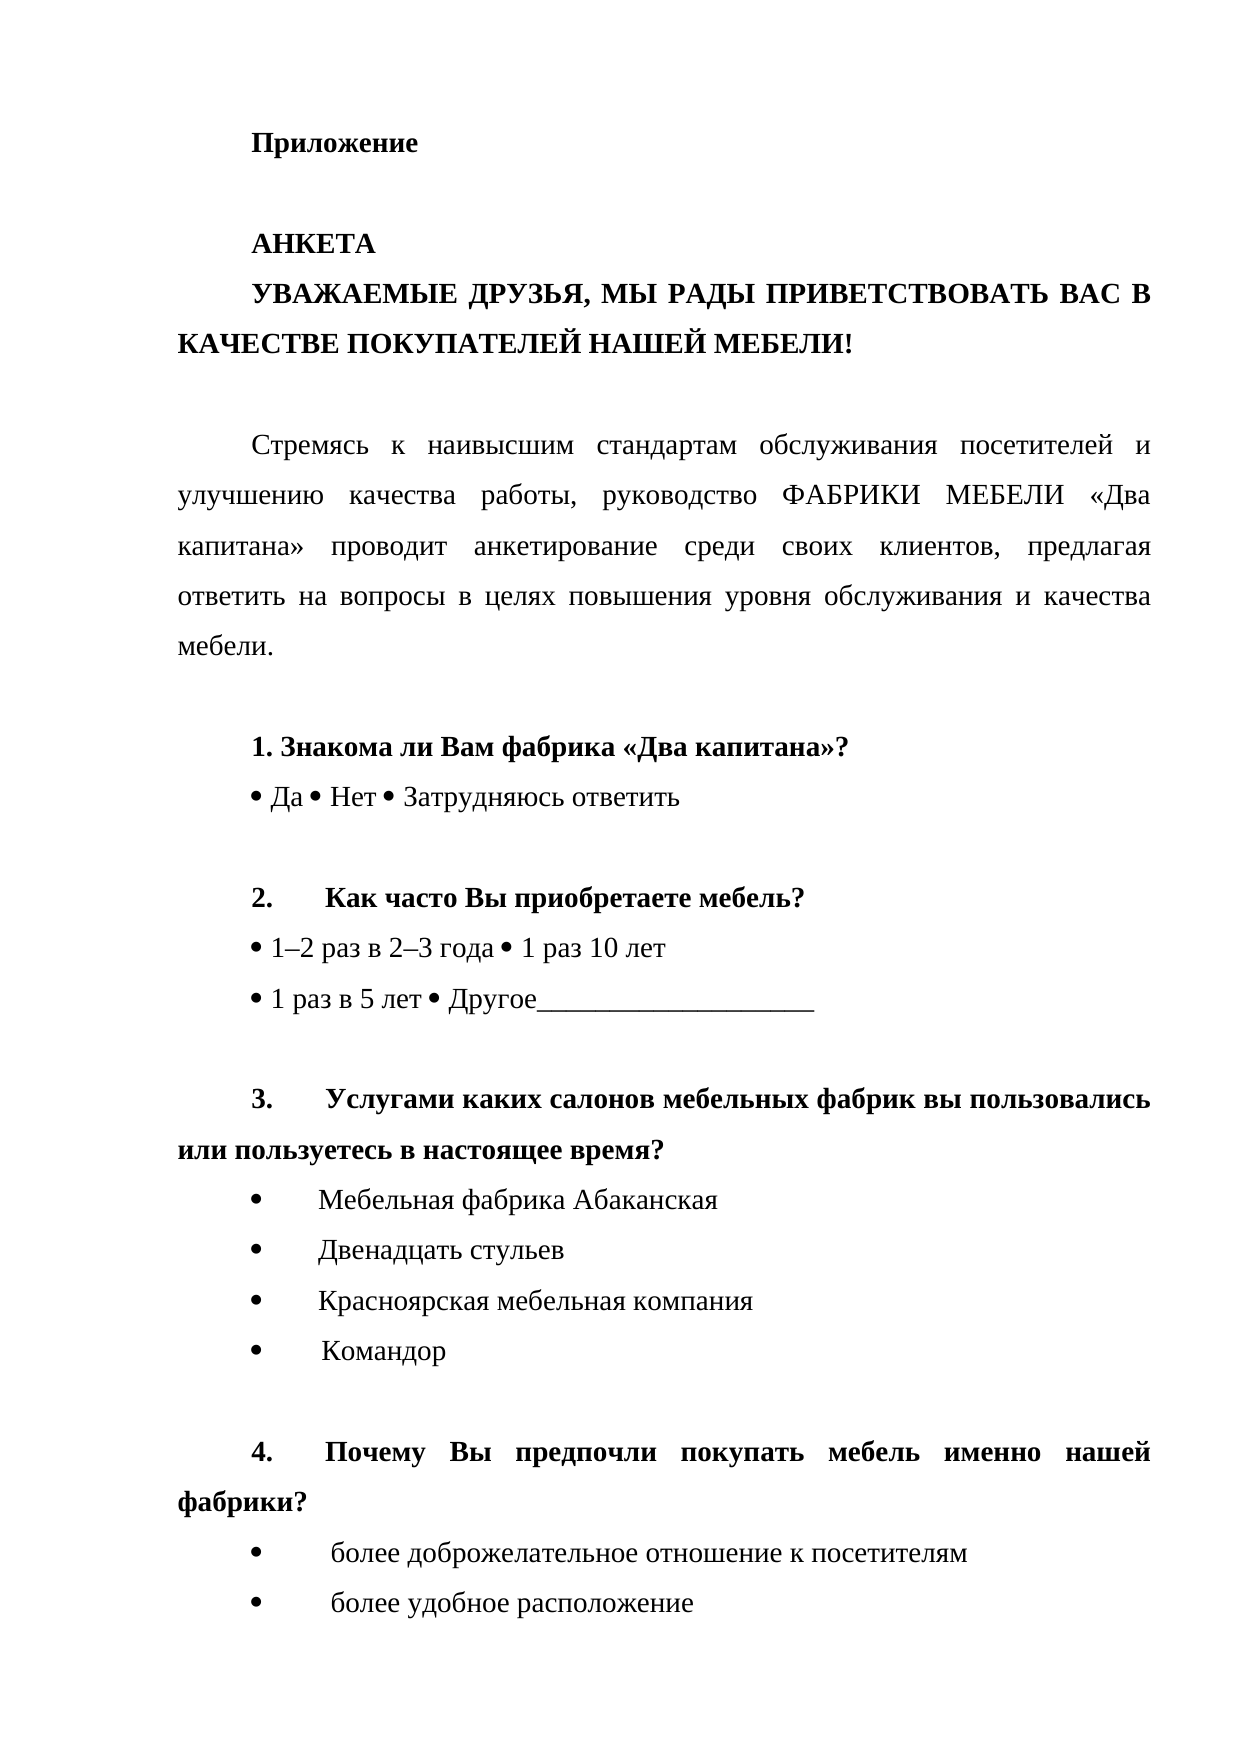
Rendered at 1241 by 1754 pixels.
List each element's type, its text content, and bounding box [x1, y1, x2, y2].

list Командор [177, 1333, 1152, 1367]
text 1. Знакома ли Вам фабрика «Два капитана»? [177, 729, 1152, 762]
list Почему Вы предпочли покупать мебель именно нашей фабрики? [177, 1434, 1152, 1518]
title АНКЕТА [177, 226, 1152, 259]
list более доброжелательное отношение к посетителям [177, 1535, 1152, 1568]
text 1 раз в 5 лет Другое___________________ [177, 981, 1152, 1014]
list Красноярская мебельная компания [177, 1283, 1152, 1317]
text 1–2 раз в 2–3 года 1 раз 10 лет [177, 930, 1152, 964]
list более удобное расположение [177, 1585, 1152, 1619]
text Да Нет Затрудняюсь ответить [177, 779, 1152, 813]
text Приложение [177, 125, 1152, 159]
list Мебельная фабрика Абаканская [177, 1182, 1152, 1216]
list Услугами каких салонов мебельных фабрик вы пользовались или пользуетесь в настоящее время? [177, 1081, 1152, 1165]
text Стремясь к наивысшим стандартам обслуживания посетителей и улучшению качества работы, руководство ФАБРИКИ МЕБЕЛИ «Два капитана» проводит анкетирование среди своих клиентов, предлагая ответить на вопросы в целях повышения уровня обслуживания и качества мебели. [177, 427, 1152, 662]
list Двенадцать стульев [177, 1232, 1152, 1266]
text УВАЖАЕМЫЕ ДРУЗЬЯ, МЫ РАДЫ ПРИВЕТСТВОВАТЬ ВАС В КАЧЕСТВЕ ПОКУПАТЕЛЕЙ НАШЕЙ МЕБЕЛИ! [177, 276, 1152, 360]
list Как часто Вы приобретаете мебель? [177, 880, 1152, 913]
